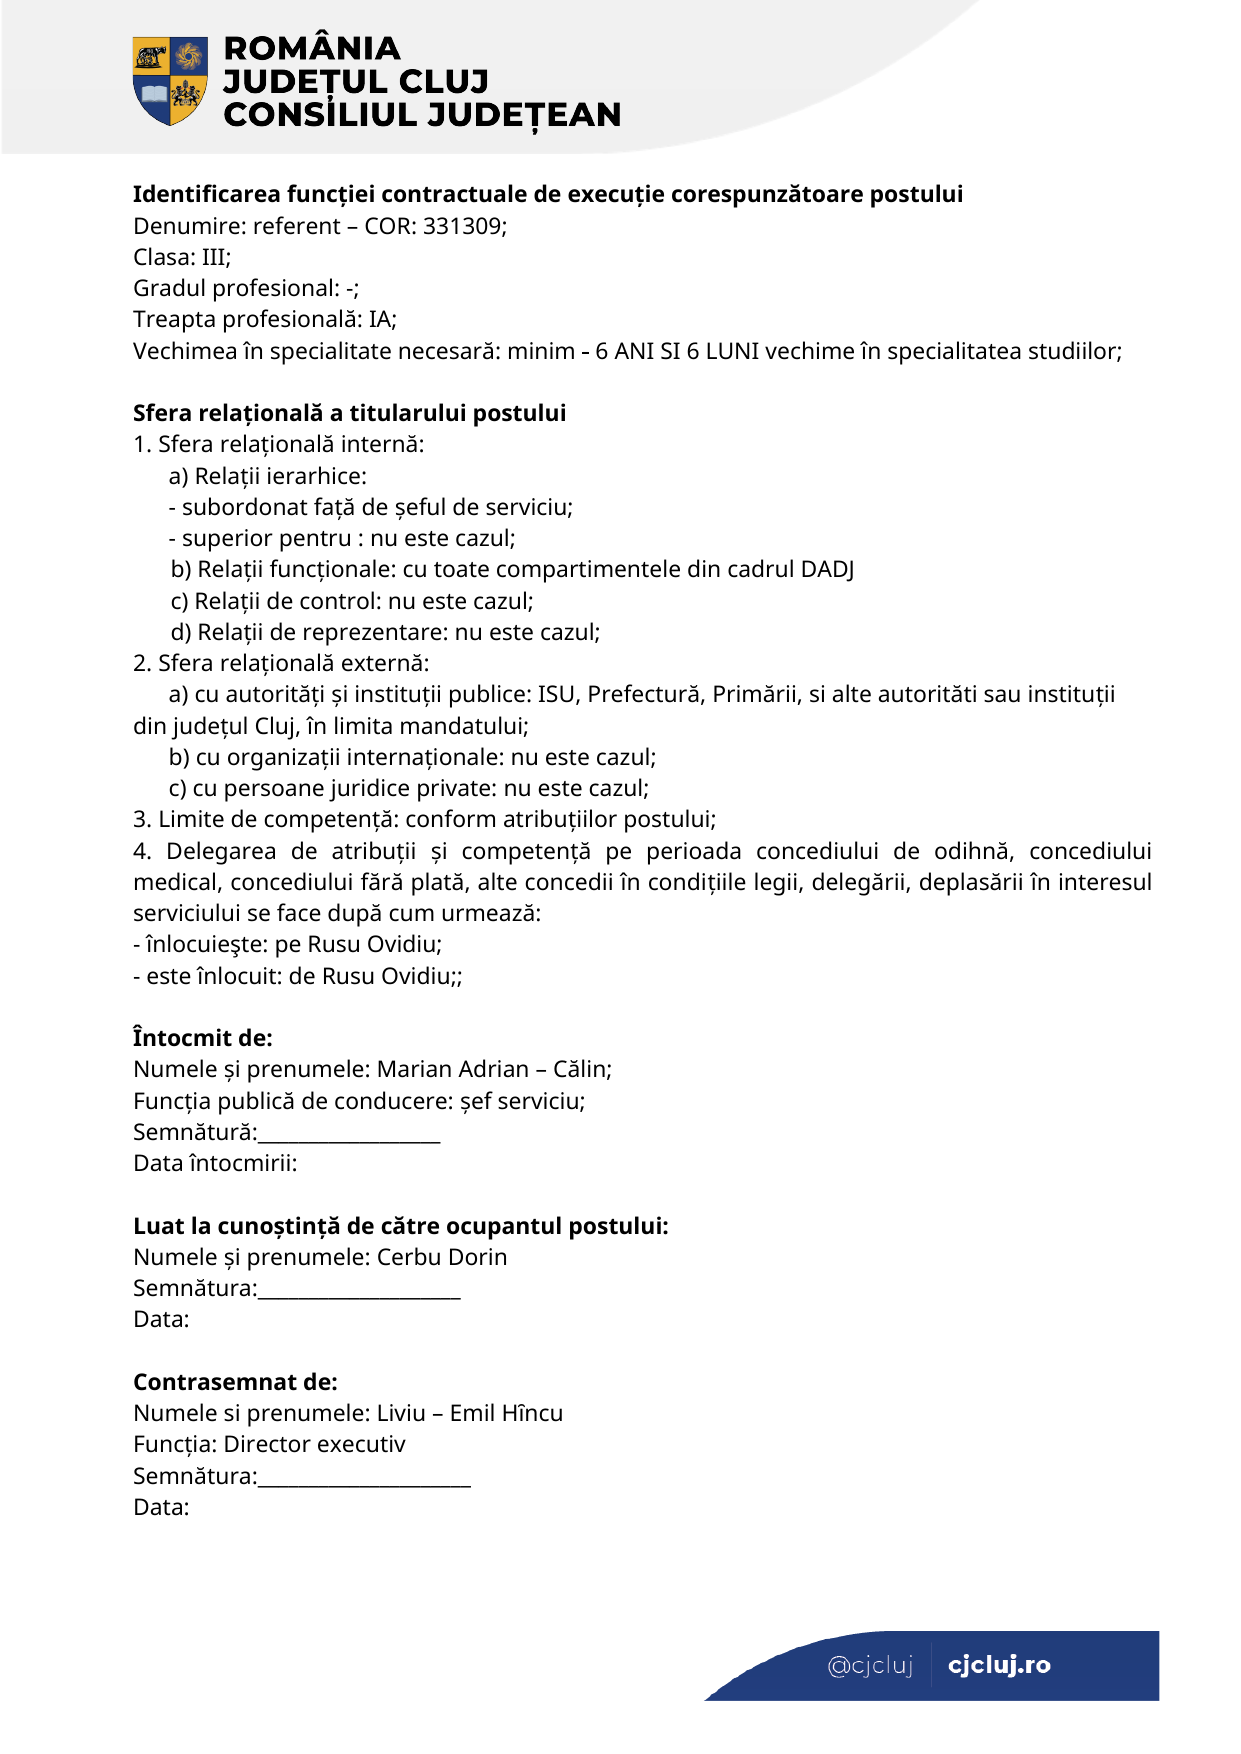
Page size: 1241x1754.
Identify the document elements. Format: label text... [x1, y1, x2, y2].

text Treapta profesională: IA; [133, 303, 1153, 334]
text 3. Limite de competenţă: conform atribuțiilor postului; [133, 803, 1153, 834]
text c) cu persoane juridice private: nu este cazul; [133, 772, 1153, 803]
text c) Relaţii de control: nu este cazul; [97, 584, 1153, 616]
text b) Relaţii funcţionale: cu toate compartimentele din cadrul DADJ [97, 553, 1153, 584]
text Denumire: referent – COR: 331309; [133, 209, 1153, 241]
text Numele şi prenumele: Marian Adrian – Călin; [133, 1053, 1146, 1084]
text Sfera relaţională a titularului postului [133, 397, 1153, 428]
text - superior pentru : nu este cazul; [133, 522, 1153, 553]
text Luat la cunoştinţă de către ocupantul postului: [133, 1209, 1153, 1241]
text Data: [133, 1491, 1153, 1522]
text 4. Delegarea de atribuţii şi competenţă pe perioada concediului de odihnă, concediului medical, concediului fără plată, alte concedii în condițiile legii, delegării, deplasării în interesul serviciului se face după cum urmează: [133, 834, 1153, 928]
text Clasa: III; [133, 241, 1153, 272]
picture [703, 1631, 1160, 1701]
text a) cu autorităţi şi instituţii publice: ISU, Prefectură, Primării, si alte autorităti sau instituții din județul Cluj, în limita mandatului; [133, 678, 1153, 741]
text a) Relaţii ierarhice: [133, 459, 1153, 491]
text d) Relaţii de reprezentare: nu este cazul; [97, 616, 1153, 647]
text - înlocuieşte: pe Rusu Ovidiu; [133, 928, 1153, 959]
text Contrasemnat de: [133, 1366, 1153, 1397]
picture [132, 29, 620, 135]
text Data: [133, 1303, 1153, 1334]
text Semnătură:__________________ [133, 1116, 1153, 1147]
text Vechimea în specialitate necesară: minim - 6 ANI SI 6 LUNI vechime în specialitatea studiilor; [133, 334, 1153, 366]
text Întocmit de: [133, 1022, 1153, 1053]
text - este înlocuit: de Rusu Ovidiu;; [133, 959, 1153, 991]
text Semnătura:_____________________ [133, 1459, 1153, 1491]
text Numele şi prenumele: Cerbu Dorin [133, 1241, 1153, 1272]
text 1. Sfera relaţională internă: [133, 428, 1153, 459]
text - subordonat faţă de şeful de serviciu; [133, 491, 1153, 522]
text Data întocmirii: [133, 1147, 1153, 1178]
text Funcţia: Director executiv [133, 1428, 1153, 1459]
text b) cu organizaţii internaţionale: nu este cazul; [133, 741, 1153, 772]
text Funcţia publică de conducere: şef serviciu; [133, 1084, 1153, 1116]
text Identificarea funcţiei contractuale de execuție corespunzătoare postului [133, 178, 1153, 209]
text 2. Sfera relaţională externă: [133, 647, 1153, 678]
text Gradul profesional: -; [133, 272, 1153, 303]
text Numele si prenumele: Liviu – Emil Hȋncu [133, 1397, 1153, 1428]
text Semnătura:____________________ [133, 1272, 1153, 1303]
